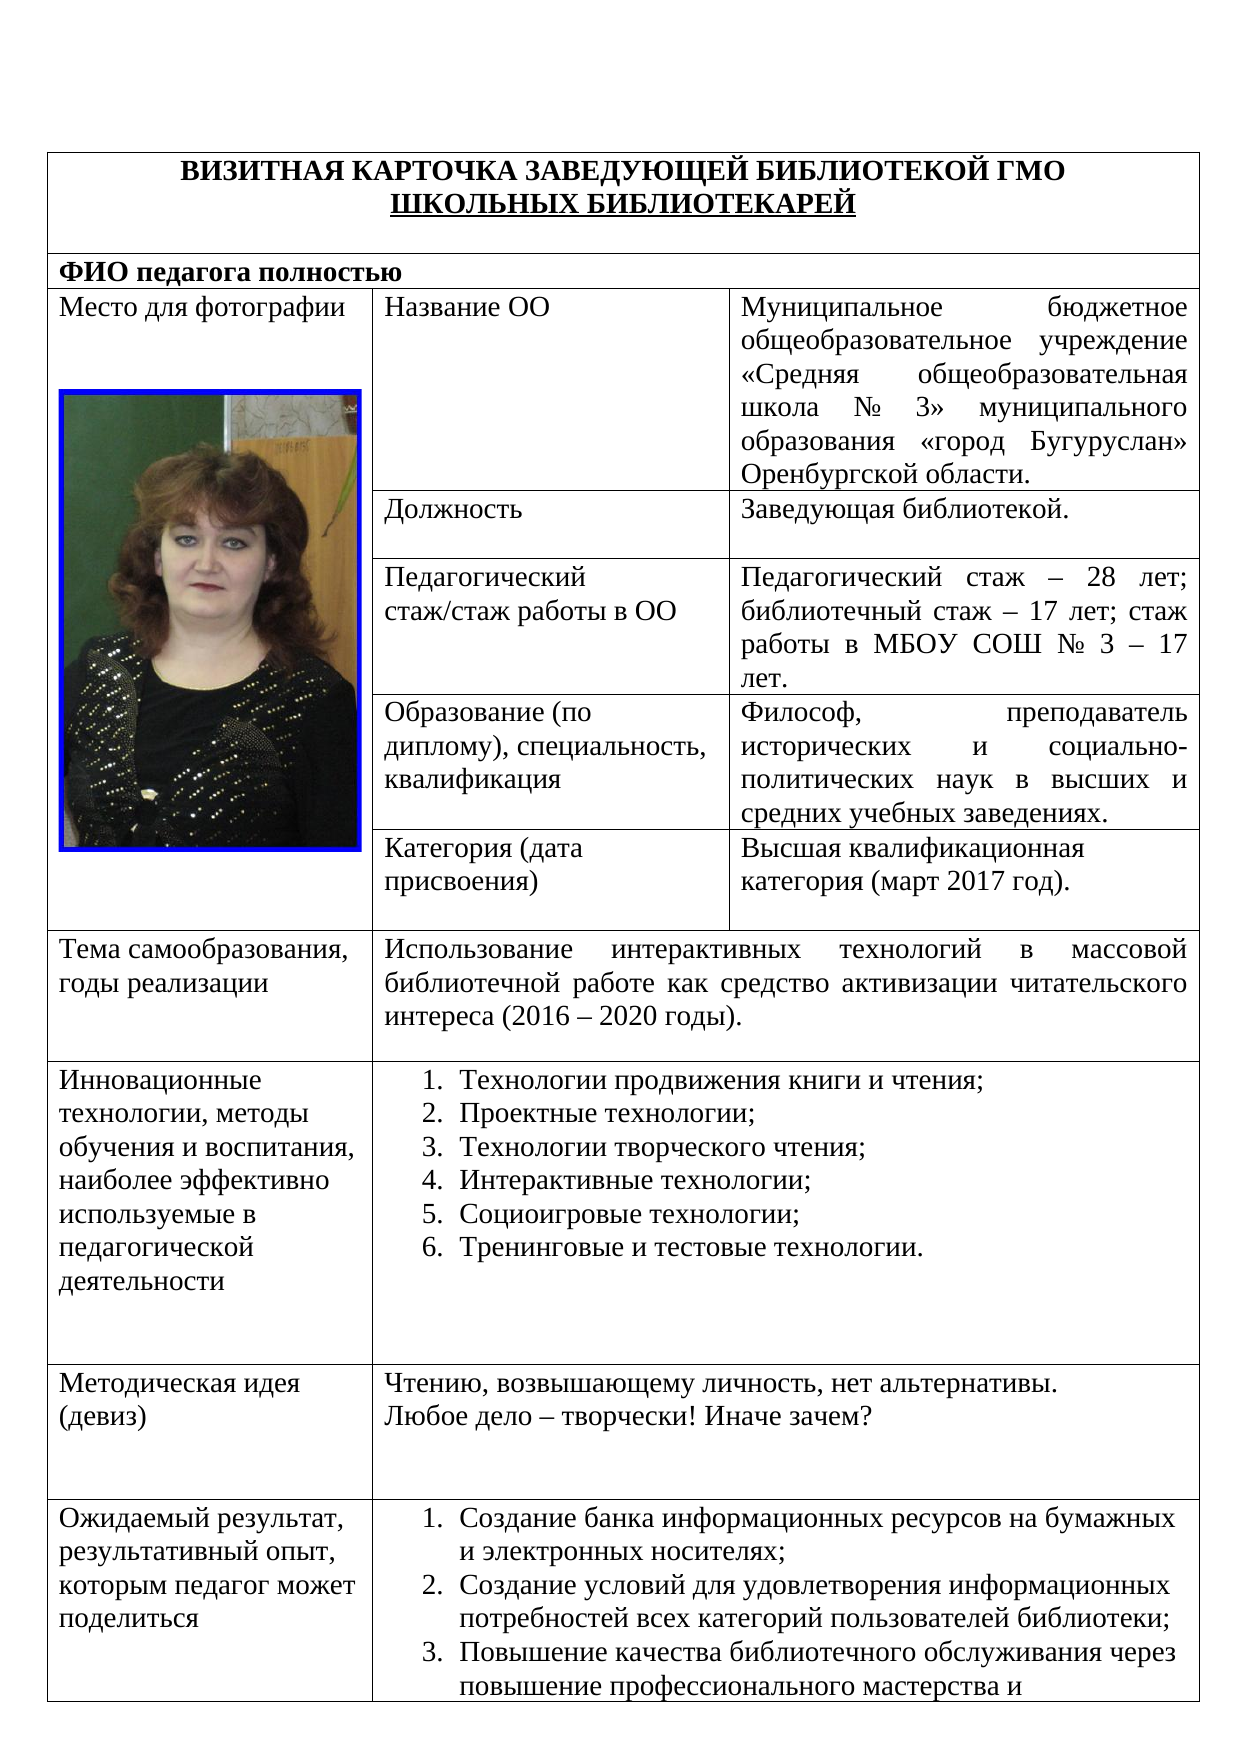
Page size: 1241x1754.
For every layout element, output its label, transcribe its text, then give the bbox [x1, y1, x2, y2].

table_cell Место для фотографии [48, 289, 372, 930]
table_cell Чтению, возвышающему личность, нет альтернативы. Любое дело – творчески! Иначе зачем? [373, 1365, 1199, 1499]
table_cell Высшая квалификационная категория (март 2017 год). [730, 830, 1199, 930]
table_cell Муниципальное бюджетное общеобразовательное учреждение «Средняя общеобразовательная школа № 3» муниципального образования «город Бугуруслан» Оренбургской области. [730, 289, 1199, 490]
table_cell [48, 1500, 372, 1701]
table_cell Тема самообразования, годы реализации [48, 931, 372, 1061]
picture [58, 389, 362, 852]
table_cell Методическая идея (девиз) [48, 1365, 372, 1499]
table_cell Категория (дата присвоения) [373, 830, 729, 930]
table_cell Педагогический стаж/стаж работы в ОО [373, 559, 729, 693]
table_cell Педагогический стаж – 28 лет; библиотечный стаж – 17 лет; стаж работы в МБОУ СОШ № 3 – 17 лет. [730, 559, 1199, 693]
table_cell Название ОО [373, 289, 729, 490]
table_cell Использование интерактивных технологий в массовой библиотечной работе как средство активизации читательского интереса (2016 – 2020 годы). [373, 931, 1199, 1061]
table_cell Философ, преподаватель исторических и социально-политических наук в высших и средних учебных заведениях. [730, 695, 1199, 829]
table_cell Образование (по диплому), специальность, квалификация [373, 695, 729, 829]
table_cell Технологии продвижения книги и чтения; Проектные технологии; Технологии творческого чтения; Интерактивные технологии; Социоигровые технологии; Тренинговые и тестовые технологии. [373, 1062, 1199, 1364]
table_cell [373, 1500, 1199, 1701]
table_cell Инновационные технологии, методы обучения и воспитания, наиболее эффективно используемые в педагогической деятельности [48, 1062, 372, 1364]
table_cell Заведующая библиотекой. [730, 491, 1199, 558]
table_cell Должность [373, 491, 729, 558]
table_cell ФИО педагога полностью [48, 254, 1199, 288]
table_header ВИЗИТНАЯ КАРТОЧКА ЗАВЕДУЮЩЕЙ БИБЛИОТЕКОЙ ГМО ШКОЛЬНЫХ БИБЛИОТЕКАРЕЙ [48, 153, 1199, 253]
